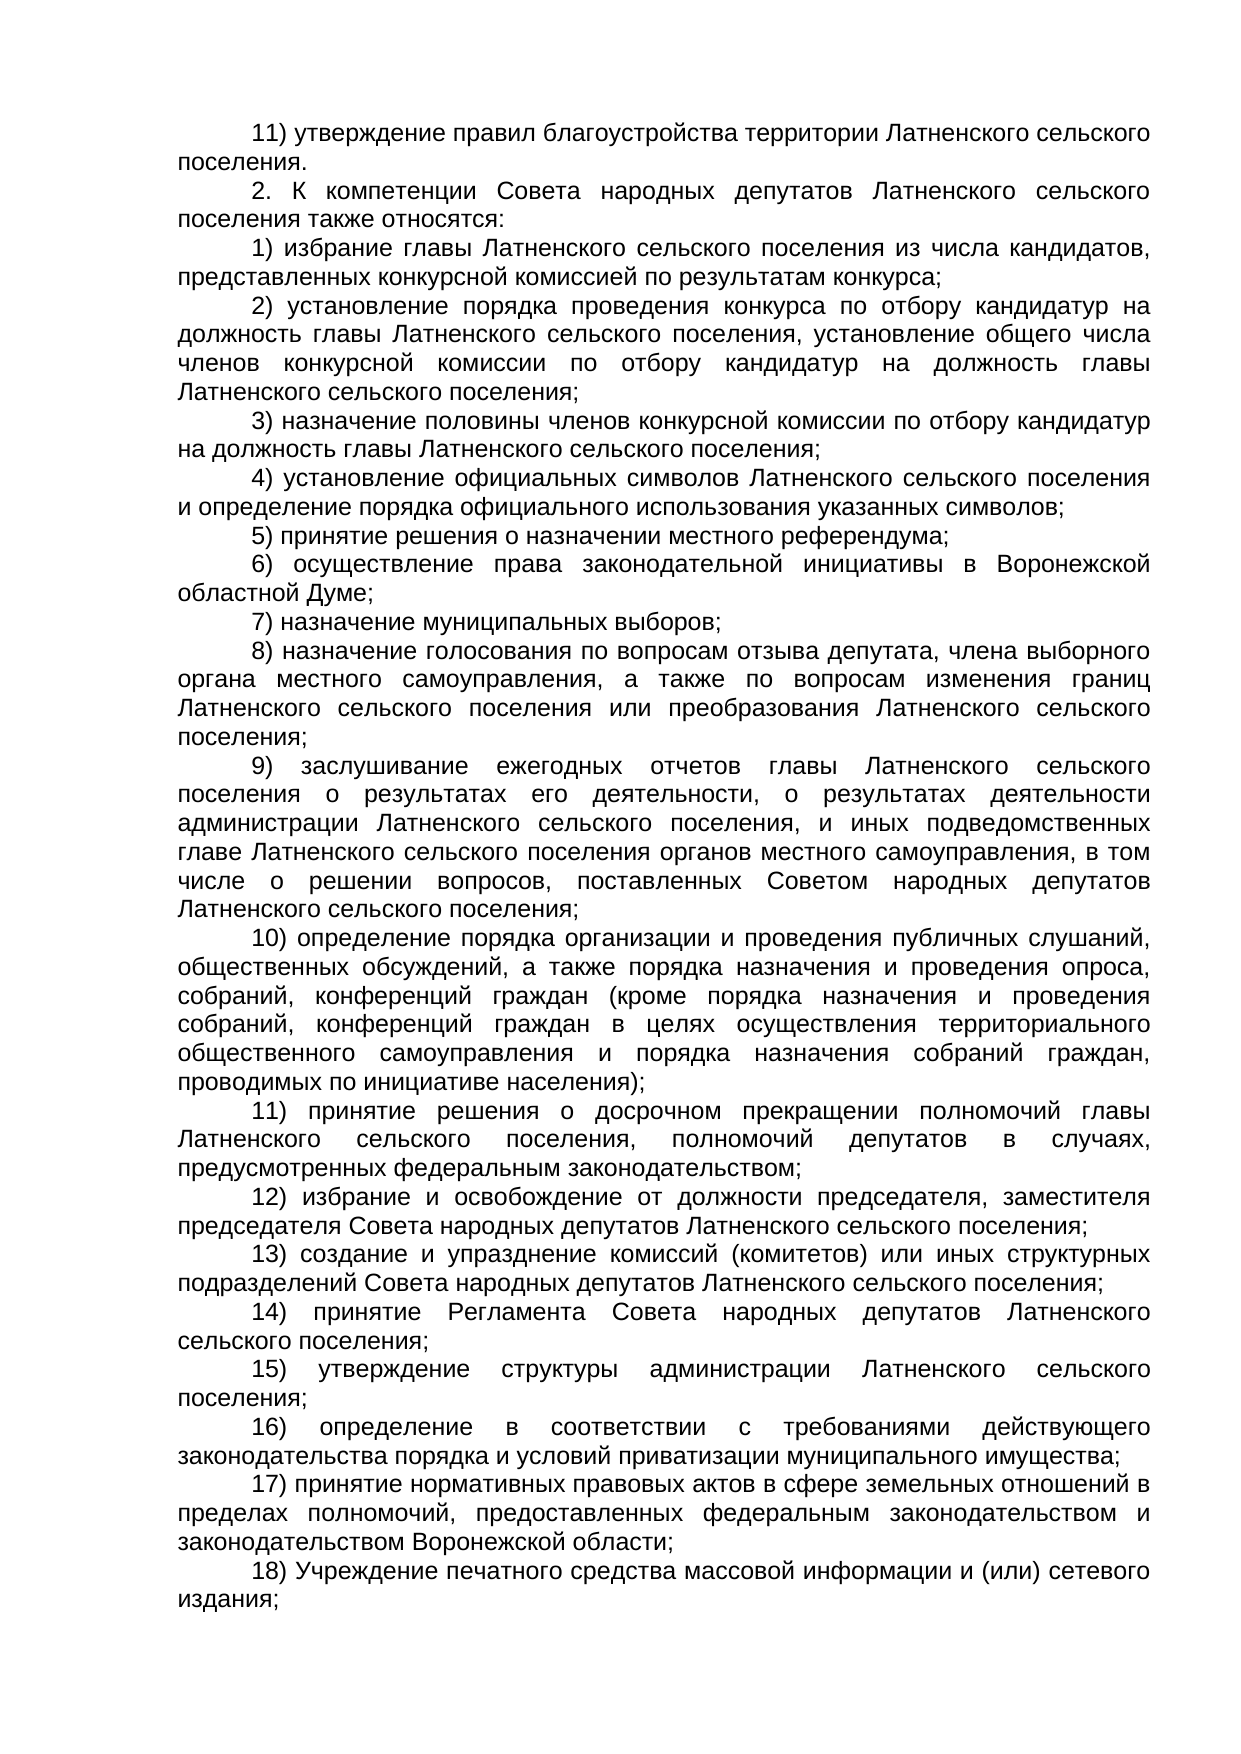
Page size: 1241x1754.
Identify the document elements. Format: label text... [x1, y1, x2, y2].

text 12) избрание и освобождение от должности председателя, заместителя председателя Совета народных депутатов Латненского сельского поселения; [177, 1182, 1152, 1239]
text 8) назначение голосования по вопросам отзыва депутата, члена выборного органа местного самоуправления, а также по вопросам изменения границ Латненского сельского поселения или преобразования Латненского сельского поселения; [177, 636, 1152, 751]
text 7) назначение муниципальных выборов; [177, 607, 1152, 636]
text 13) создание и упразднение комиссий (комитетов) или иных структурных подразделений Совета народных депутатов Латненского сельского поселения; [177, 1239, 1152, 1297]
text 14) принятие Регламента Совета народных депутатов Латненского сельского поселения; [177, 1297, 1152, 1354]
text 18) Учреждение печатного средства массовой информации и (или) сетевого издания; [177, 1556, 1152, 1613]
text 5) принятие решения о назначении местного референдума; [177, 521, 1152, 549]
text 2. К компетенции Совета народных депутатов Латненского сельского поселения также относятся: [177, 176, 1152, 233]
text 1) избрание главы Латненского сельского поселения из числа кандидатов, представленных конкурсной комиссией по результатам конкурса; [177, 233, 1152, 291]
text 10) определение порядка организации и проведения публичных слушаний, общественных обсуждений, а также порядка назначения и проведения опроса, собраний, конференций граждан (кроме порядка назначения и проведения собраний, конференций граждан в целях осуществления территориального общественного самоуправления и порядка назначения собраний граждан, проводимых по инициативе населения); [177, 923, 1152, 1096]
text 17) принятие нормативных правовых актов в сфере земельных отношений в пределах полномочий, предоставленных федеральным законодательством и законодательством Воронежской области; [177, 1469, 1152, 1556]
text 2) установление порядка проведения конкурса по отбору кандидатур на должность главы Латненского сельского поселения, установление общего числа членов конкурсной комиссии по отбору кандидатур на должность главы Латненского сельского поселения; [177, 291, 1152, 406]
text 16) определение в соответствии с требованиями действующего законодательства порядка и условий приватизации муниципального имущества; [177, 1412, 1152, 1469]
text 4) установление официальных символов Латненского сельского поселения и определение порядка официального использования указанных символов; [177, 463, 1152, 521]
text 6) осуществление права законодательной инициативы в Воронежской областной Думе; [177, 549, 1152, 607]
text 9) заслушивание ежегодных отчетов главы Латненского сельского поселения о результатах его деятельности, о результатах деятельности администрации Латненского сельского поселения, и иных подведомственных главе Латненского сельского поселения органов местного самоуправления, в том числе о решении вопросов, поставленных Советом народных депутатов Латненского сельского поселения; [177, 751, 1152, 923]
text 15) утверждение структуры администрации Латненского сельского поселения; [177, 1354, 1152, 1412]
text 11) утверждение правил благоустройства территории Латненского сельского поселения. [177, 118, 1152, 176]
text 11) принятие решения о досрочном прекращении полномочий главы Латненского сельского поселения, полномочий депутатов в случаях, предусмотренных федеральным законодательством; [177, 1096, 1152, 1182]
text 3) назначение половины членов конкурсной комиссии по отбору кандидатур на должность главы Латненского сельского поселения; [177, 406, 1152, 463]
